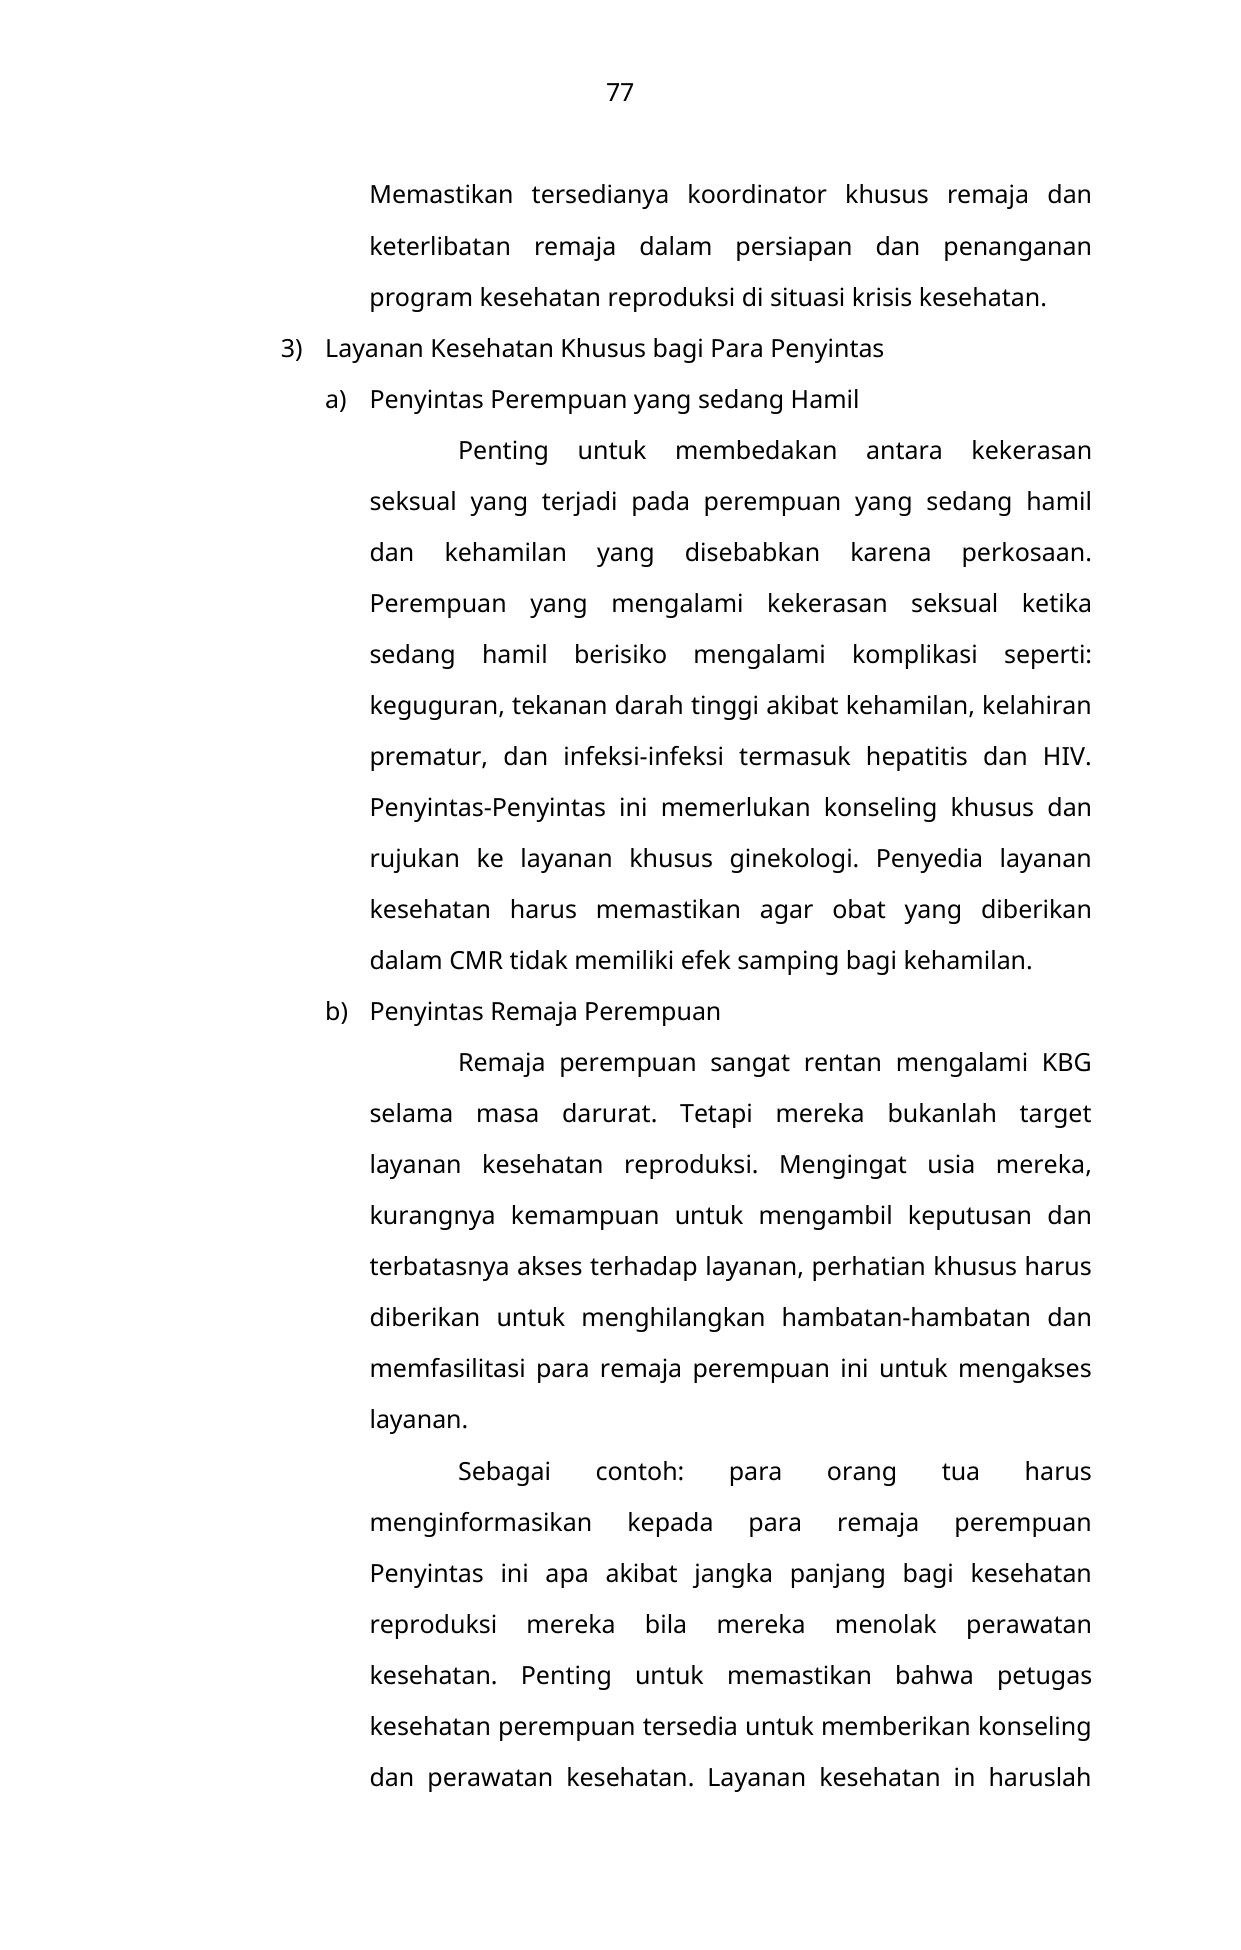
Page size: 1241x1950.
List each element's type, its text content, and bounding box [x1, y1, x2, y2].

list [369, 1453, 1092, 1793]
text Memastikan tersedianya koordinator khusus remaja dan keterlibatan remaja dalam persiapan dan penanganan program kesehatan reproduksi di situasi krisis kesehatan. [369, 177, 1092, 313]
list Penyintas Remaja Perempuan [325, 994, 1092, 1028]
list Remaja perempuan sangat rentan mengalami KBG selama masa darurat. Tetapi mereka bukanlah target layanan kesehatan reproduksi. Mengingat usia mereka, kurangnya kemampuan untuk mengambil keputusan dan terbatasnya akses terhadap layanan, perhatian khusus harus diberikan untuk menghilangkan hambatan-hambatan dan memfasilitasi para remaja perempuan ini untuk mengakses layanan. [369, 1045, 1092, 1436]
list Penyintas Perempuan yang sedang Hamil [325, 381, 1092, 415]
list Layanan Kesehatan Khusus bagi Para Penyintas [281, 330, 1092, 364]
list Penting untuk membedakan antara kekerasan seksual yang terjadi pada perempuan yang sedang hamil dan kehamilan yang disebabkan karena perkosaan. Perempuan yang mengalami kekerasan seksual ketika sedang hamil berisiko mengalami komplikasi seperti: keguguran, tekanan darah tinggi akibat kehamilan, kelahiran prematur, dan infeksi-infeksi termasuk hepatitis dan HIV. Penyintas-Penyintas ini memerlukan konseling khusus dan rujukan ke layanan khusus ginekologi. Penyedia layanan kesehatan harus memastikan agar obat yang diberikan dalam CMR tidak memiliki efek samping bagi kehamilan. [369, 432, 1092, 977]
